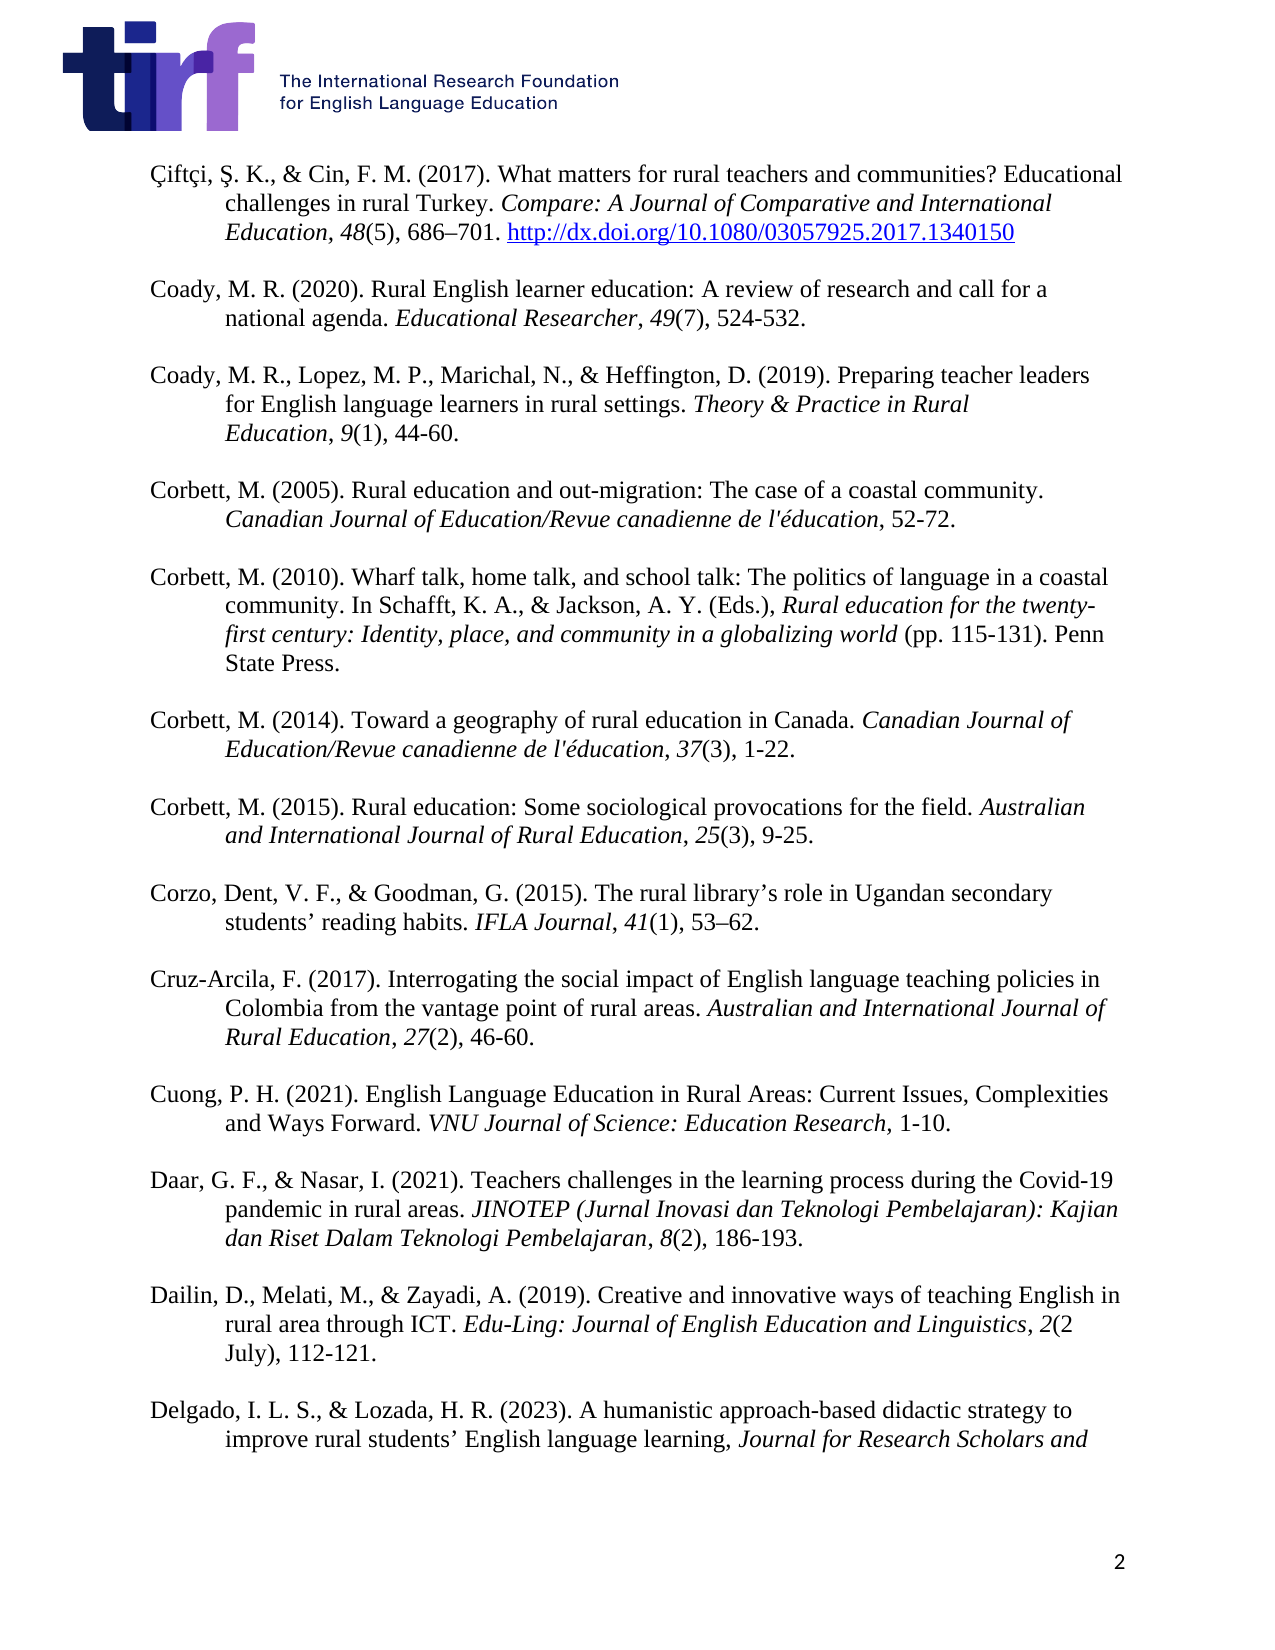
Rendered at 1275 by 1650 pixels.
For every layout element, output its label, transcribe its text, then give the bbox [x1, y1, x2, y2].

text Coady, M. R. (2020). Rural English learner education: A review of research and call for a national agenda. Educational Researcher, 49(7), 524-532. [150, 274, 1125, 332]
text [150, 1395, 1125, 1453]
text Corbett, M. (2015). Rural education: Some sociological provocations for the field. Australian and International Journal of Rural Education, 25(3), 9-25. [150, 792, 1125, 849]
text Corbett, M. (2014). Toward a geography of rural education in Canada. Canadian Journal of Education/Revue canadienne de l'éducation, 37(3), 1-22. [150, 705, 1125, 763]
text Daar, G. F., & Nasar, I. (2021). Teachers challenges in the learning process during the Covid-19 pandemic in rural areas. JINOTEP (Jurnal Inovasi dan Teknologi Pembelajaran): Kajian dan Riset Dalam Teknologi Pembelajaran, 8(2), 186-193. [150, 1165, 1125, 1252]
text Cuong, P. H. (2021). English Language Education in Rural Areas: Current Issues, Complexities and Ways Forward. VNU Journal of Science: Education Research, 1-10. [150, 1079, 1125, 1137]
text Corzo, Dent, V. F., & Goodman, G. (2015). The rural library’s role in Ugandan secondary students’ reading habits. IFLA Journal, 41(1), 53–62. [150, 878, 1125, 935]
text Cruz-Arcila, F. (2017). Interrogating the social impact of English language teaching policies in Colombia from the vantage point of rural areas. Australian and International Journal of Rural Education, 27(2), 46-60. [150, 964, 1125, 1050]
text Corbett, M. (2010). Wharf talk, home talk, and school talk: The politics of language in a coastal community. In Schafft, K. A., & Jackson, A. Y. (Eds.), Rural education for the twenty-first century: Identity, place, and community in a globalizing world (pp. 115-131). Penn State Press. [150, 562, 1125, 677]
picture [62, 21, 622, 131]
text Corbett, M. (2005). Rural education and out-migration: The case of a coastal community. Canadian Journal of Education/Revue canadienne de l'éducation, 52-72. [150, 475, 1125, 533]
text Coady, M. R., Lopez, M. P., Marichal, N., & Heffington, D. (2019). Preparing teacher leaders for English language learners in rural settings. Theory & Practice in Rural Education, 9(1), 44-60. [150, 360, 1125, 447]
text Çiftçi, Ş. K., & Cin, F. M. (2017). What matters for rural teachers and communities? Educational challenges in rural Turkey. Compare: A Journal of Comparative and International Education, 48(5), 686–701. http://dx.doi.org/10.1080/03057925.2017.1340150 [150, 159, 1125, 245]
text Dailin, D., Melati, M., & Zayadi, A. (2019). Creative and innovative ways of teaching English in rural area through ICT. Edu-Ling: Journal of English Education and Linguistics, 2(2 July), 112-121. [150, 1280, 1125, 1367]
